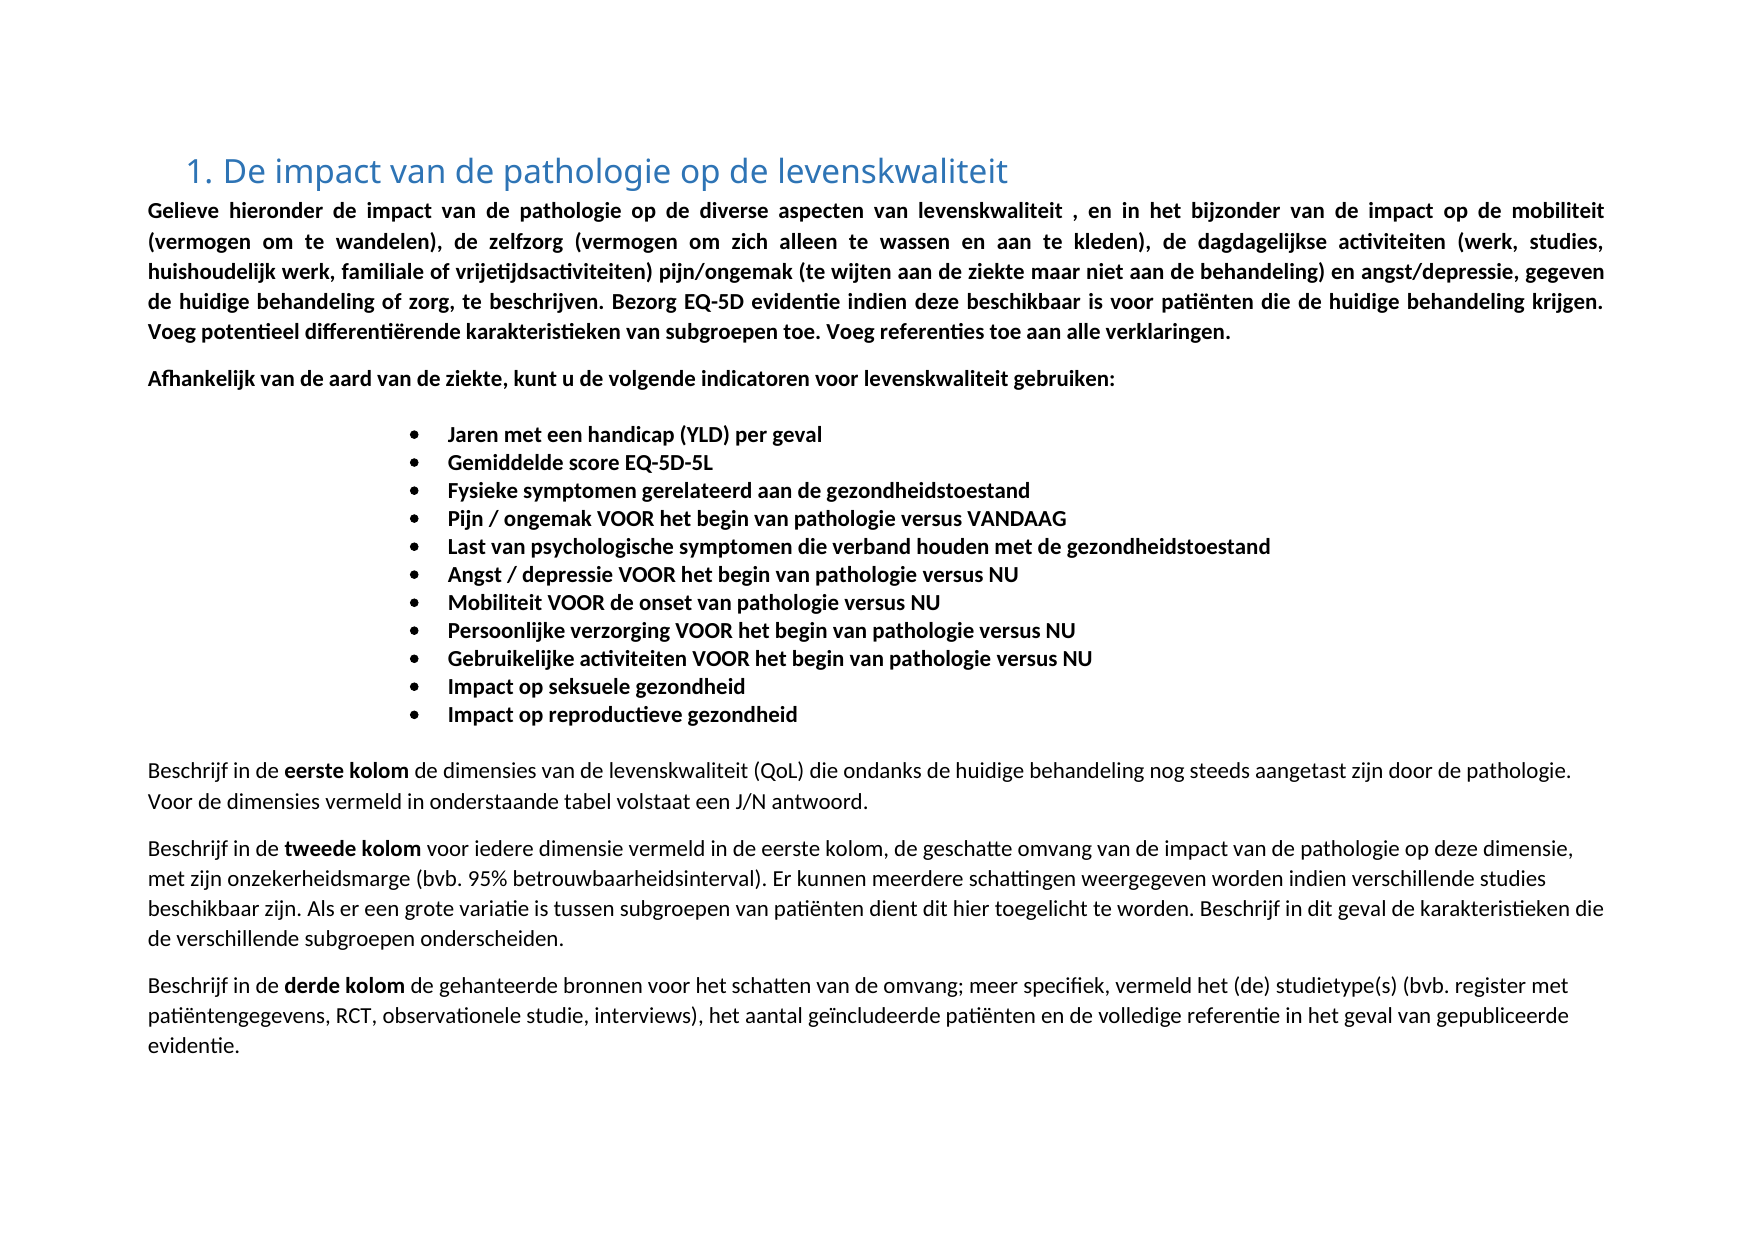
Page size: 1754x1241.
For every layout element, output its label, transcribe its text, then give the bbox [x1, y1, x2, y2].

text Beschrijf in de eerste kolom de dimensies van de levenskwaliteit (QoL) die ondanks de huidige behandeling nog steeds aangetast zijn door de pathologie. Voor de dimensies vermeld in onderstaande tabel volstaat een J/N antwoord. [148, 757, 1606, 815]
text Gelieve hieronder de impact van de pathologie op de diverse aspecten van levenskwaliteit , en in het bijzonder van de impact op de mobiliteit (vermogen om te wandelen), de zelfzorg (vermogen om zich alleen te wassen en aan te kleden), de dagdagelijkse activiteiten (werk, studies, huishoudelijk werk, familiale of vrijetijdsactiviteiten) pijn/ongemak (te wijten aan de ziekte maar niet aan de behandeling) en angst/depressie, gegeven de huidige behandeling of zorg, te beschrijven. Bezorg EQ-5D evidentie indien deze beschikbaar is voor patiënten die de huidige behandeling krijgen. Voeg potentieel differentiërende karakteristieken van subgroepen toe. Voeg referenties toe aan alle verklaringen. [148, 197, 1606, 345]
list Angst / depressie VOOR het begin van pathologie versus NU [410, 560, 1606, 588]
list Fysieke symptomen gerelateerd aan de gezondheidstoestand [410, 476, 1606, 504]
list Gebruikelijke activiteiten VOOR het begin van pathologie versus NU [410, 644, 1606, 672]
list Jaren met een handicap (YLD) per geval [410, 420, 1606, 448]
list Pijn / ongemak VOOR het begin van pathologie versus VANDAAG [410, 504, 1606, 532]
text Afhankelijk van de aard van de ziekte, kunt u de volgende indicatoren voor levenskwaliteit gebruiken: [148, 364, 1606, 392]
list Impact op reproductieve gezondheid [410, 701, 1606, 728]
text Beschrijf in de derde kolom de gehanteerde bronnen voor het schatten van de omvang; meer specifiek, vermeld het (de) studietype(s) (bvb. register met patiëntengegevens, RCT, observationele studie, interviews), het aantal geïncludeerde patiënten en de volledige referentie in het geval van gepubliceerde evidentie. [148, 971, 1606, 1059]
list Gemiddelde score EQ-5D-5L [410, 448, 1606, 476]
subtitle De impact van de pathologie op de levenskwaliteit [185, 148, 1606, 193]
list Impact op seksuele gezondheid [410, 672, 1606, 701]
list Mobiliteit VOOR de onset van pathologie versus NU [410, 588, 1606, 616]
list Persoonlijke verzorging VOOR het begin van pathologie versus NU [410, 616, 1606, 644]
list Last van psychologische symptomen die verband houden met de gezondheidstoestand [410, 532, 1606, 560]
text Beschrijf in de tweede kolom voor iedere dimensie vermeld in de eerste kolom, de geschatte omvang van de impact van de pathologie op deze dimensie, met zijn onzekerheidsmarge (bvb. 95% betrouwbaarheidsinterval). Er kunnen meerdere schattingen weergegeven worden indien verschillende studies beschikbaar zijn. Als er een grote variatie is tussen subgroepen van patiënten dient dit hier toegelicht te worden. Beschrijf in dit geval de karakteristieken die de verschillende subgroepen onderscheiden. [148, 834, 1606, 952]
